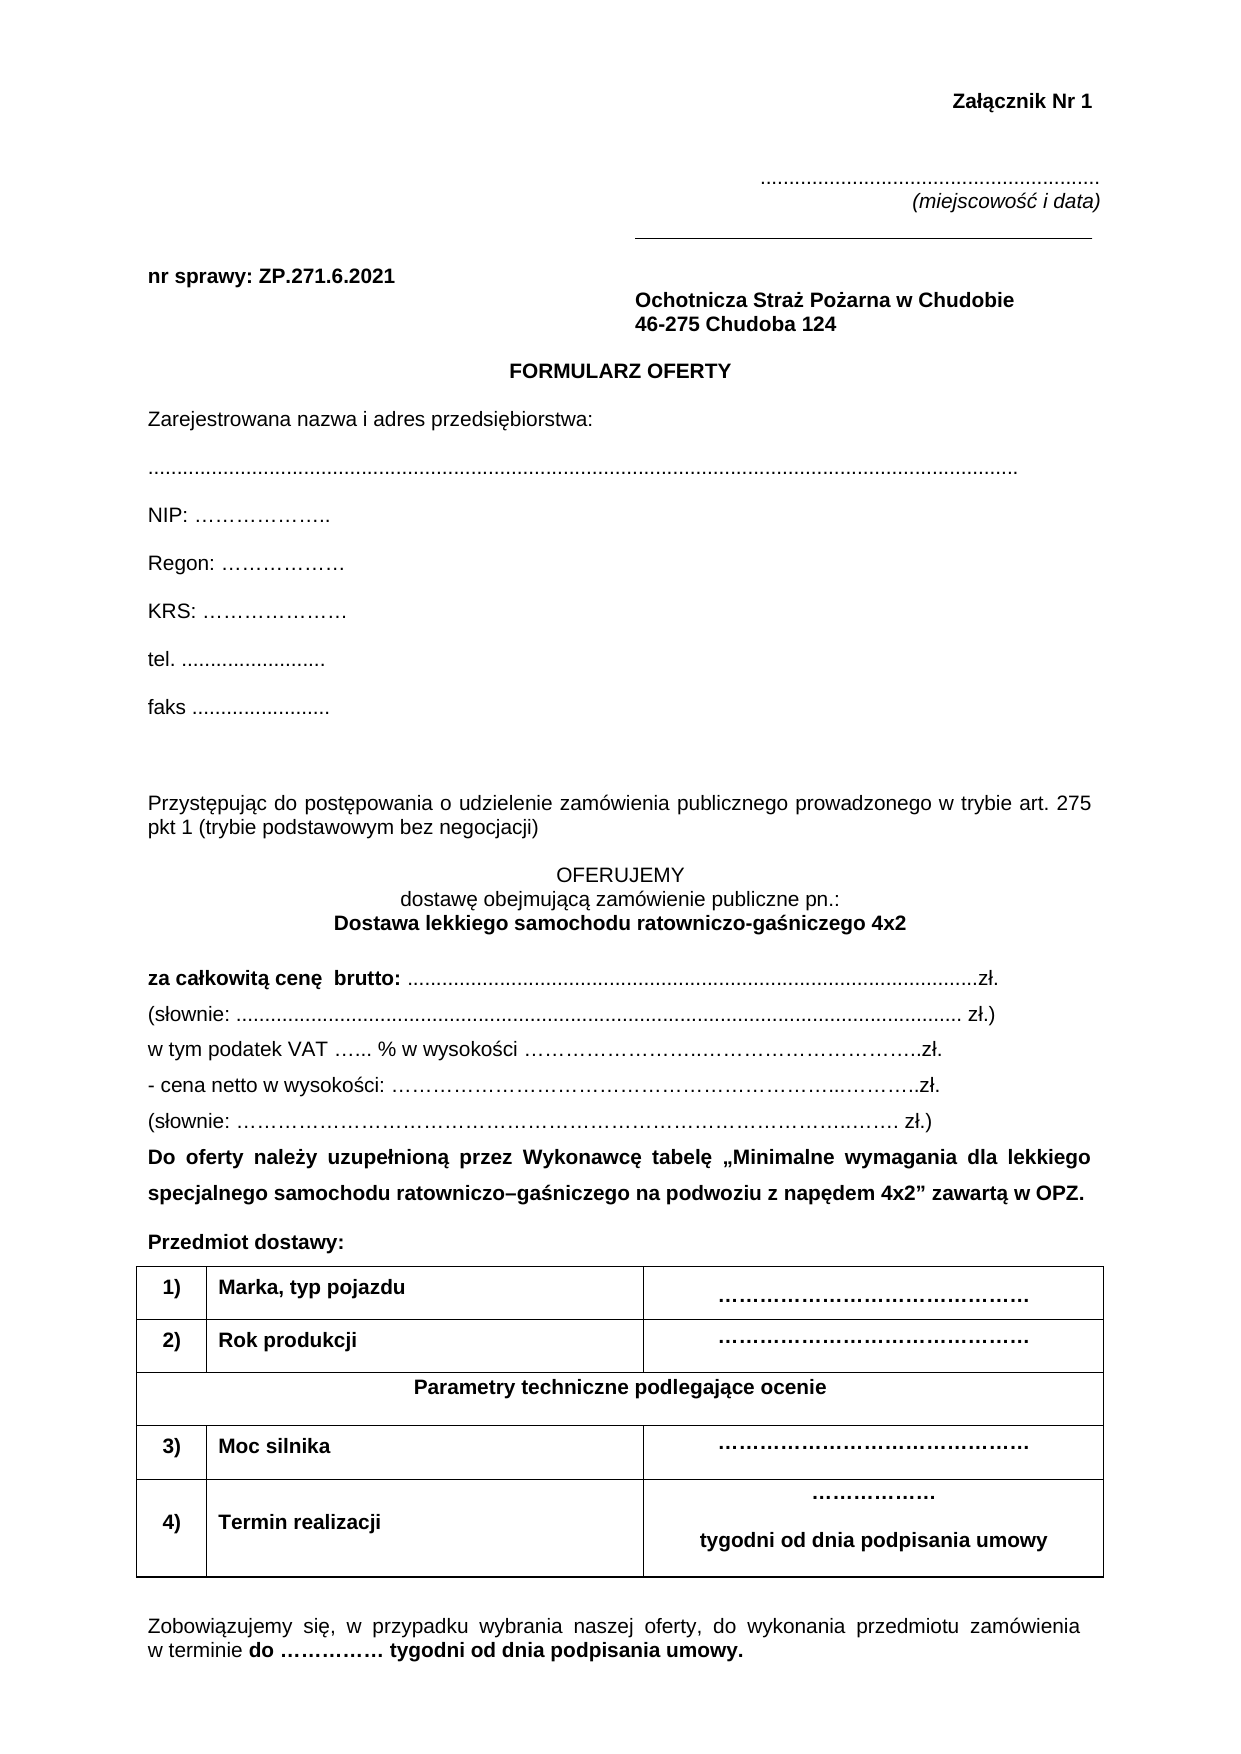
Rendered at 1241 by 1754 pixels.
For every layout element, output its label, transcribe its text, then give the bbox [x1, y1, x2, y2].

table_header Marka, typ pojazdu [207, 1267, 643, 1319]
text Regon: ……………… [148, 551, 1092, 575]
table_header ……………………………………… [644, 1267, 1103, 1319]
text (miejscowość i data) [148, 188, 1101, 212]
text ........................................................... [148, 164, 1101, 188]
text (słownie: ……………………………………………………………………………..……. zł.) [148, 1109, 1092, 1133]
table_cell 2) [137, 1320, 206, 1372]
table_cell Moc silnika [207, 1426, 643, 1478]
text za całkowitą cenę brutto: ...................................................................................................zł. [148, 965, 1092, 989]
table_cell Termin realizacji [207, 1480, 643, 1576]
text KRS: ………………… [148, 599, 1092, 623]
table_header 1) [137, 1267, 206, 1319]
text Ochotnicza Straż Pożarna w Chudobie [635, 287, 1101, 311]
text OFERUJEMY [148, 862, 1092, 886]
text nr sprawy: ZP.271.6.2021 [148, 263, 1101, 287]
text Zarejestrowana nazwa i adres przedsiębiorstwa: [148, 407, 1092, 431]
text FORMULARZ OFERTY [148, 359, 1092, 383]
text ....................................................................................................................................................... [148, 455, 1092, 479]
text dostawę obejmującą zamówienie publiczne pn.: [148, 886, 1092, 910]
table_cell ……………………………………… [644, 1320, 1103, 1372]
table_cell ……………………………………… [644, 1426, 1103, 1478]
text Przedmiot dostawy: [148, 1229, 1092, 1253]
text w tym podatek VAT …... % w wysokości ……………………..…………………………..zł. [148, 1037, 1092, 1061]
text Przystępując do postępowania o udzielenie zamówienia publicznego prowadzonego w trybie art. 275 pkt 1 (trybie podstawowym bez negocjacji) [148, 791, 1092, 838]
text tel. ......................... [148, 647, 1092, 671]
table_cell Rok produkcji [207, 1320, 643, 1372]
table_cell 4) [137, 1480, 206, 1576]
text (słownie: .............................................................................................................................. zł.) [148, 1001, 1092, 1025]
table_cell 3) [137, 1426, 206, 1478]
text - cena netto w wysokości: ………………………………………………………...………..zł. [148, 1073, 1092, 1097]
table_cell ……………… tygodni od dnia podpisania umowy [644, 1480, 1103, 1576]
text NIP: ……………….. [148, 503, 1092, 527]
text faks ........................ [148, 695, 1092, 719]
text Zobowiązujemy się, w przypadku wybrania naszej oferty, do wykonania przedmiotu zamówienia w terminie do …………… tygodni od dnia podpisania umowy. [148, 1614, 1092, 1662]
text Załącznik Nr 1 [148, 89, 1092, 113]
table_cell Parametry techniczne podlegające ocenie [137, 1373, 1103, 1425]
text Dostawa lekkiego samochodu ratowniczo-gaśniczego 4x2 [148, 910, 1092, 934]
text 46-275 Chudoba 124 [635, 311, 1101, 335]
text Do oferty należy uzupełnioną przez Wykonawcę tabelę „Minimalne wymagania dla lekkiego specjalnego samochodu ratowniczo–gaśniczego na podwoziu z napędem 4x2” zawartą w OPZ. [148, 1145, 1092, 1205]
